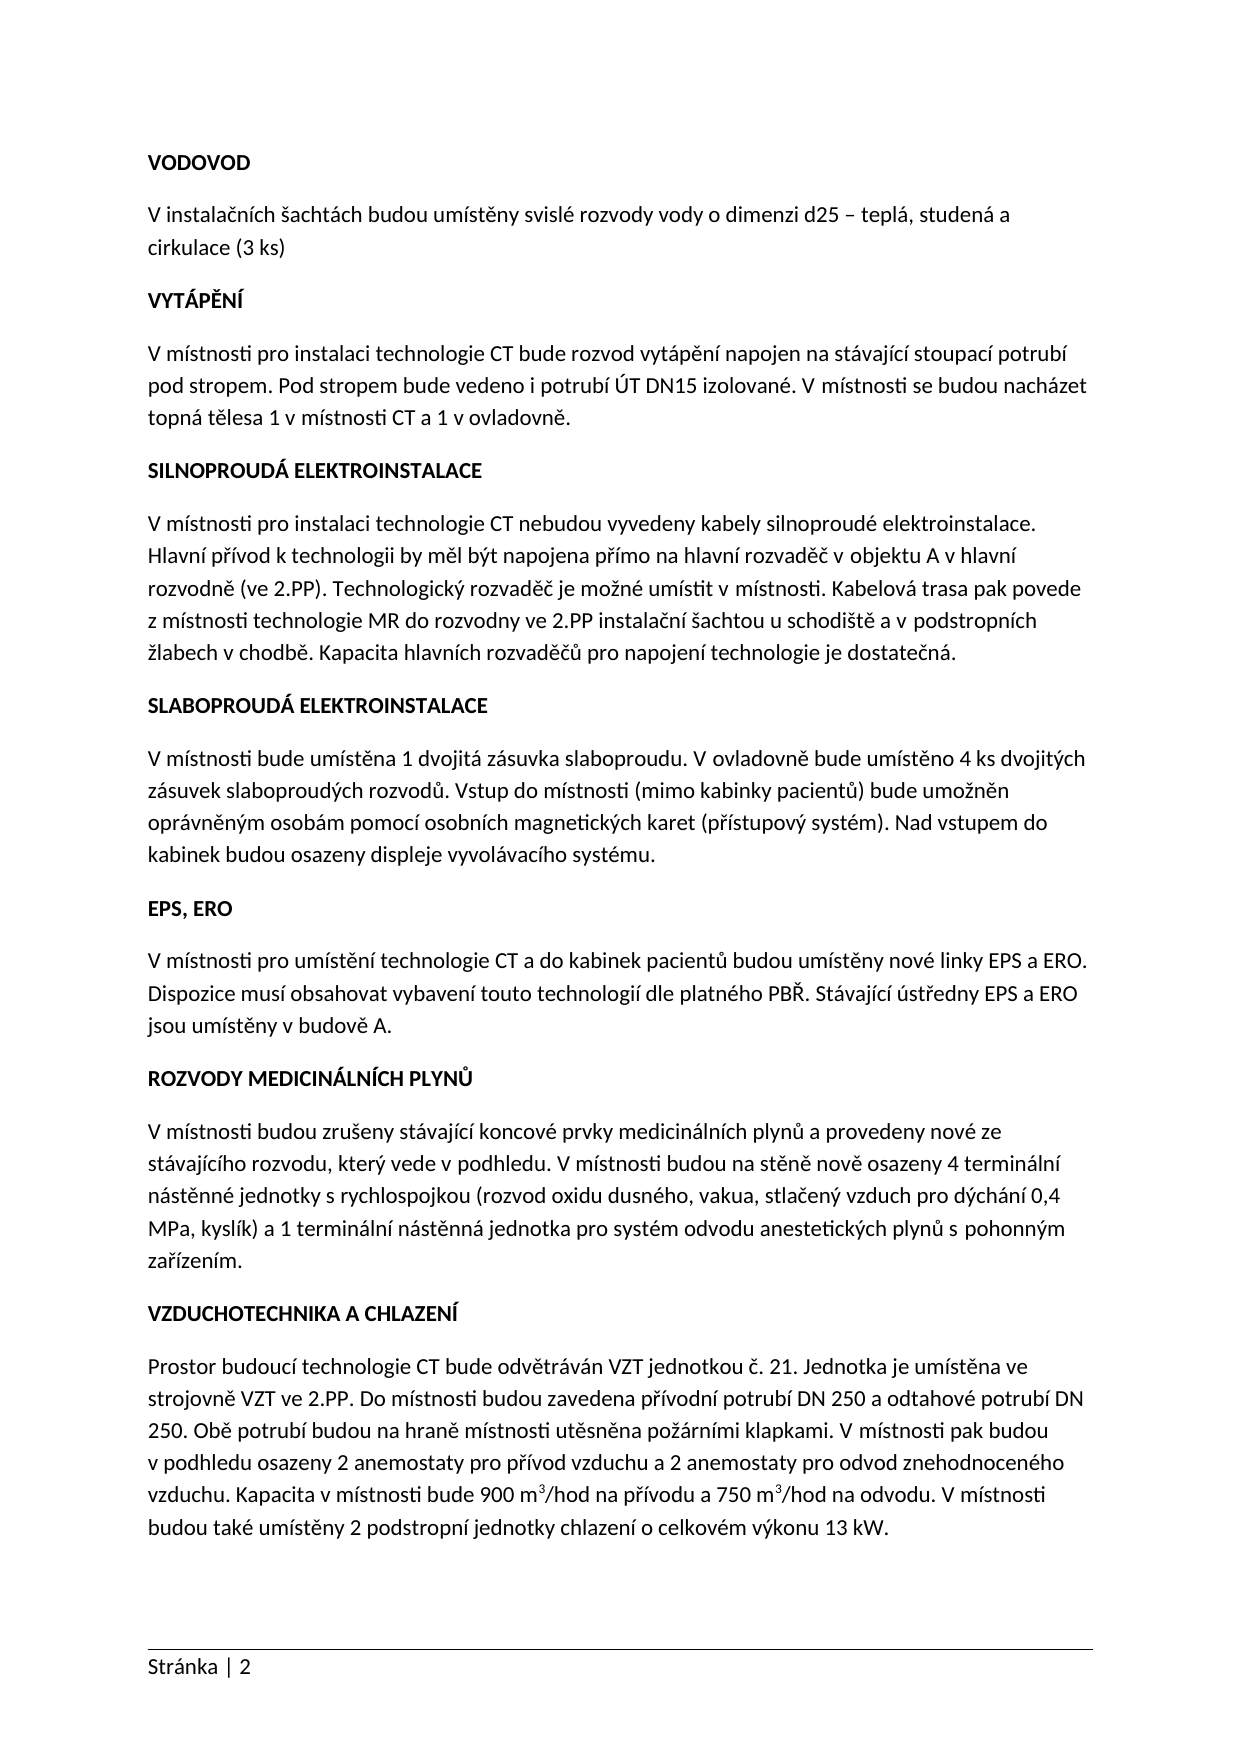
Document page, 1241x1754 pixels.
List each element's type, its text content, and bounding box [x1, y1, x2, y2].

text VYTÁPĚNÍ [148, 286, 1093, 314]
text ROZVODY MEDICINÁLNÍCH PLYNŮ [148, 1064, 1093, 1092]
text VODOVOD [148, 148, 1093, 176]
text V místnosti pro umístění technologie CT a do kabinek pacientů budou umístěny nové linky EPS a ERO. Dispozice musí obsahovat vybavení touto technologií dle platného PBŘ. Stávající ústředny EPS a ERO jsou umístěny v budově A. [148, 947, 1093, 1039]
text V místnosti pro instalaci technologie CT bude rozvod vytápění napojen na stávající stoupací potrubí pod stropem. Pod stropem bude vedeno i potrubí ÚT DN15 izolované. V místnosti se budou nacházet topná tělesa 1 v místnosti CT a 1 v ovladovně. [148, 339, 1093, 431]
text SILNOPROUDÁ ELEKTROINSTALACE [148, 456, 1093, 484]
text V místnosti pro instalaci technologie CT nebudou vyvedeny kabely silnoproudé elektroinstalace. Hlavní přívod k technologii by měl být napojena přímo na hlavní rozvaděč v objektu A v hlavní rozvodně (ve 2.PP). Technologický rozvaděč je možné umístit v místnosti. Kabelová trasa pak povede z místnosti technologie MR do rozvodny ve 2.PP instalační šachtou u schodiště a v podstropních žlabech v chodbě. Kapacita hlavních rozvaděčů pro napojení technologie je dostatečná. [148, 509, 1093, 666]
text EPS, ERO [148, 894, 1093, 922]
text VZDUCHOTECHNIKA A CHLAZENÍ [148, 1299, 1093, 1327]
text Prostor budoucí technologie CT bude odvětráván VZT jednotkou č. 21. Jednotka je umístěna ve strojovně VZT ve 2.PP. Do místnosti budou zavedena přívodní potrubí DN 250 a odtahové potrubí DN 250. Obě potrubí budou na hraně místnosti utěsněna požárními klapkami. V místnosti pak budou v podhledu osazeny 2 anemostaty pro přívod vzduchu a 2 anemostaty pro odvod znehodnoceného vzduchu. Kapacita v místnosti bude 900 m3/hod na přívodu a 750 m3/hod na odvodu. V místnosti budou také umístěny 2 podstropní jednotky chlazení o celkovém výkonu 13 kW. [148, 1352, 1093, 1541]
text V instalačních šachtách budou umístěny svislé rozvody vody o dimenzi d25 – teplá, studená a cirkulace (3 ks) [148, 201, 1093, 261]
text V místnosti bude umístěna 1 dvojitá zásuvka slaboproudu. V ovladovně bude umístěno 4 ks dvojitých zásuvek slaboproudých rozvodů. Vstup do místnosti (mimo kabinky pacientů) bude umožněn oprávněným osobám pomocí osobních magnetických karet (přístupový systém). Nad vstupem do kabinek budou osazeny displeje vyvolávacího systému. [148, 744, 1093, 869]
text SLABOPROUDÁ ELEKTROINSTALACE [148, 691, 1093, 719]
text V místnosti budou zrušeny stávající koncové prvky medicinálních plynů a provedeny nové ze stávajícího rozvodu, který vede v podhledu. V místnosti budou na stěně nově osazeny 4 terminální nástěnné jednotky s rychlospojkou (rozvod oxidu dusného, vakua, stlačený vzduch pro dýchání 0,4 MPa, kyslík) a 1 terminální nástěnná jednotka pro systém odvodu anestetických plynů s pohonným zařízením. [148, 1117, 1093, 1274]
